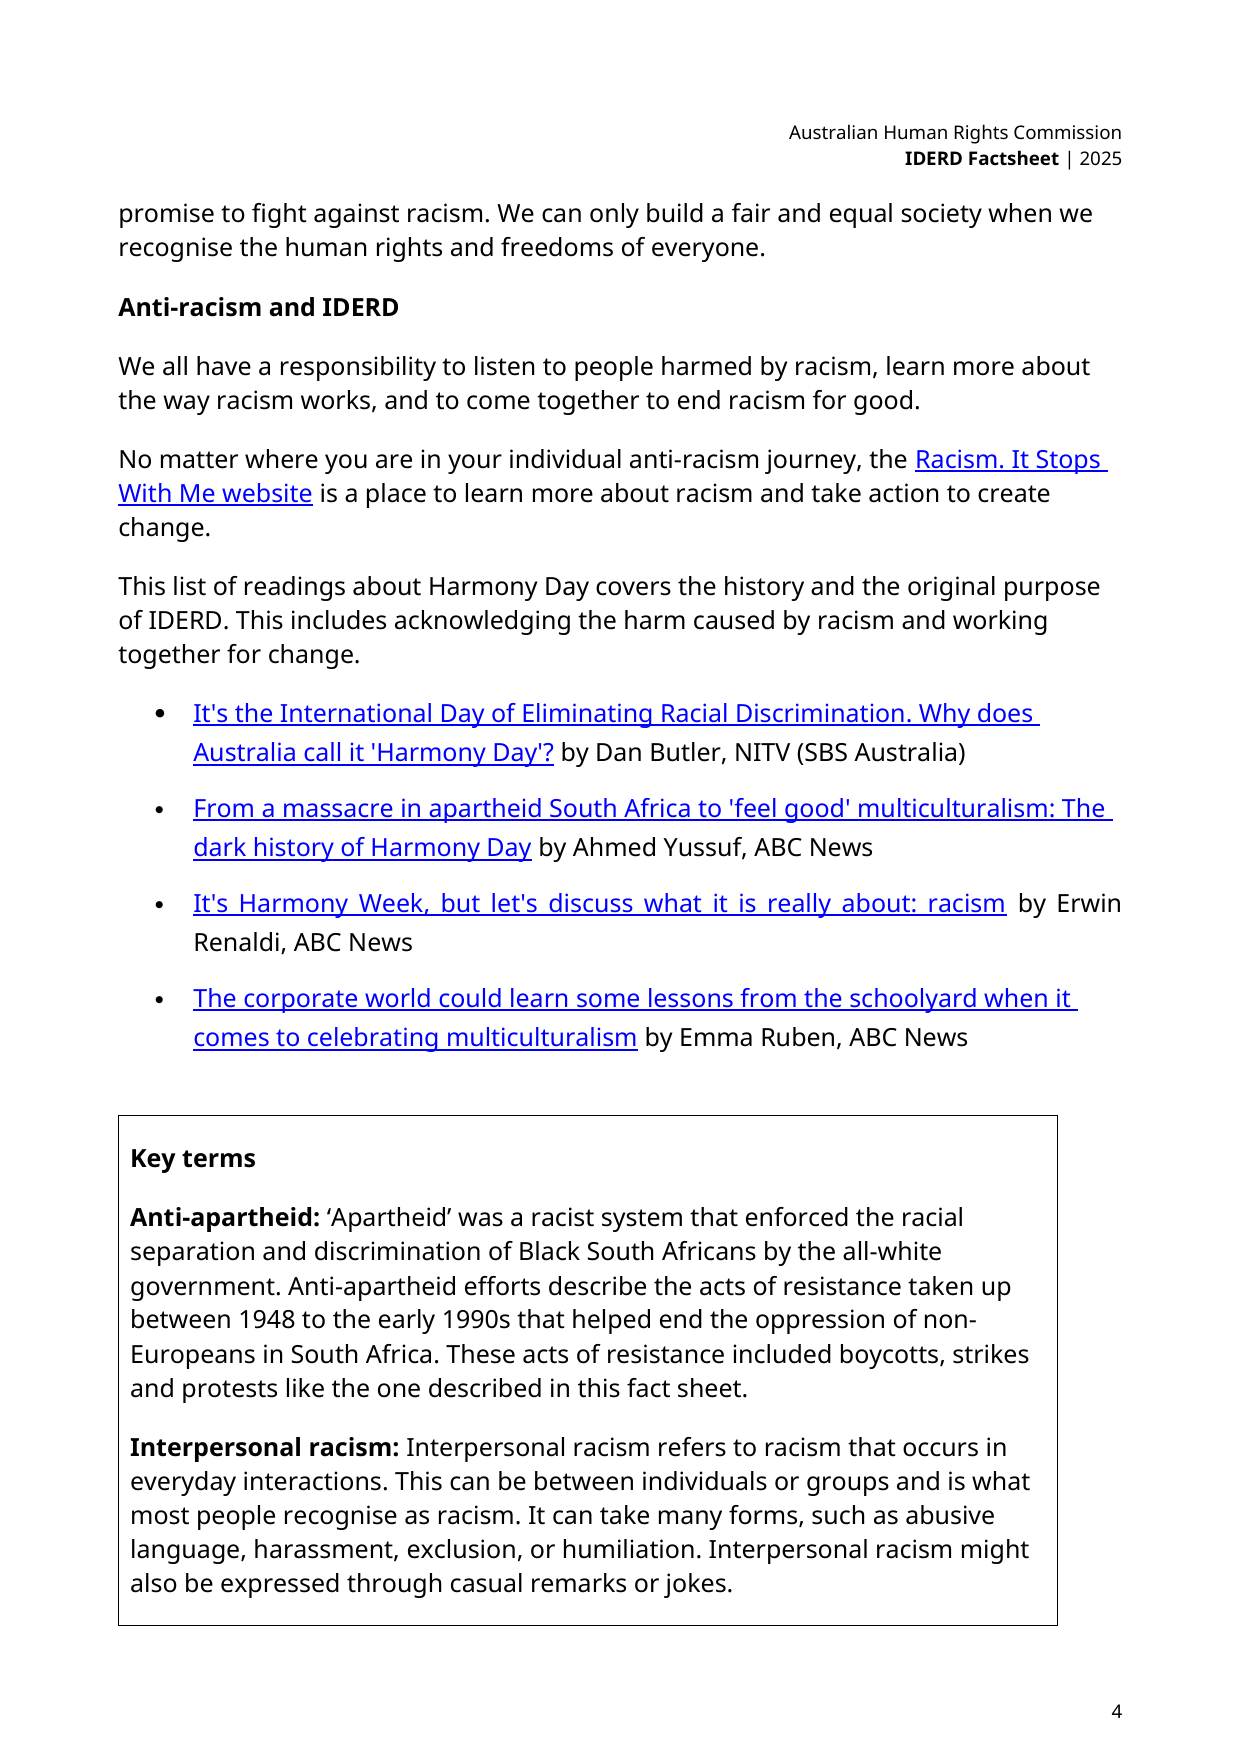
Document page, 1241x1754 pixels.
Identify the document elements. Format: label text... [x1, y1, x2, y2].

list It's the International Day of Eliminating Racial Discrimination. Why does Australia call it 'Harmony Day'? by Dan Butler, NITV (SBS Australia) [156, 696, 1122, 769]
text Anti-racism and IDERD [118, 289, 1122, 323]
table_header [119, 1116, 1057, 1625]
text We all have a responsibility to listen to people harmed by racism, learn more about the way racism works, and to come together to end racism for good. [118, 348, 1122, 416]
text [118, 196, 1122, 264]
list From a massacre in apartheid South Africa to 'feel good' multiculturalism: The dark history of Harmony Day by Ahmed Yussuf, ABC News [156, 791, 1122, 864]
text This list of readings about Harmony Day covers the history and the original purpose of IDERD. This includes acknowledging the harm caused by racism and working together for change. [118, 568, 1122, 671]
text No matter where you are in your individual anti-racism journey, the Racism. It Stops With Me website is a place to learn more about racism and take action to create change. [118, 441, 1122, 543]
list The corporate world could learn some lessons from the schoolyard when it comes to celebrating multiculturalism by Emma Ruben, ABC News [156, 981, 1122, 1093]
list It's Harmony Week, but let's discuss what it is really about: racism by Erwin Renaldi, ABC News [156, 886, 1122, 959]
